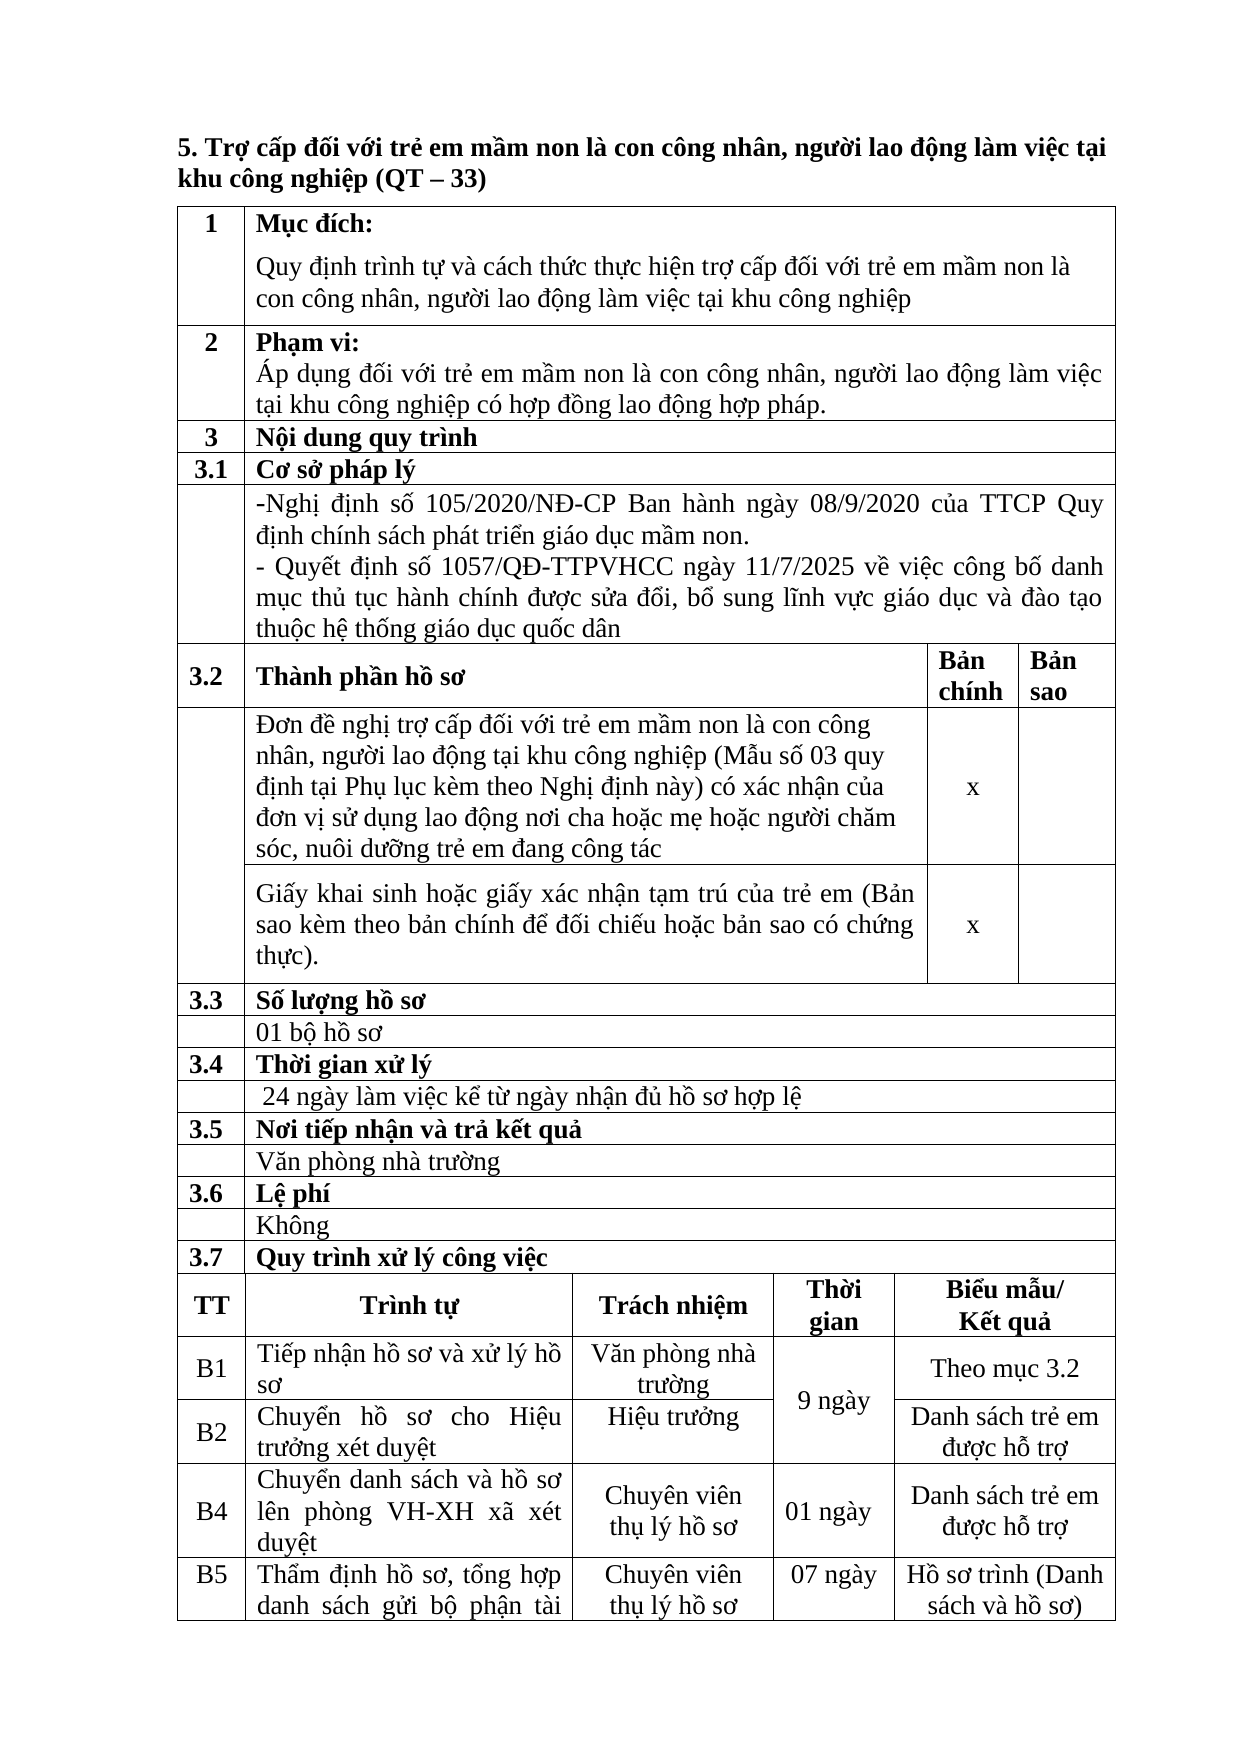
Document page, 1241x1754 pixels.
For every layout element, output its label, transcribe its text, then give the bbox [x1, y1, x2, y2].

text 5. Trợ cấp đối với trẻ em mầm non là con công nhân, người lao động làm việc tại khu công nghiệp (QT – 33) [177, 131, 1122, 193]
table_cell [178, 1145, 244, 1176]
table_cell Bản sao [1019, 644, 1115, 707]
table_cell Nơi tiếp nhận và trả kết quả [245, 1113, 1115, 1144]
table_cell [1019, 708, 1115, 863]
table_cell Số lượng hồ sơ [245, 984, 1115, 1015]
table_cell Danh sách trẻ em được hỗ trợ [895, 1400, 1115, 1463]
table_cell 3.2 [178, 644, 244, 707]
table_cell Cơ sở pháp lý [245, 453, 1115, 484]
table_header 1 [178, 207, 244, 325]
table_cell Đơn đề nghị trợ cấp đối với trẻ em mầm non là con công nhân, người lao động tại khu công nghiệp (Mẫu số 03 quy định tại Phụ lục kèm theo Nghị định này) có xác nhận của đơn vị sử dụng lao động nơi cha hoặc mẹ hoặc người chăm sóc, nuôi dưỡng trẻ em đang công tác [245, 708, 927, 863]
table_cell Thời gian xử lý [245, 1048, 1115, 1079]
table_cell Biểu mẫu/ Kết quả [895, 1274, 1115, 1336]
table_cell Trình tự [246, 1274, 572, 1336]
table_cell TT [178, 1274, 245, 1336]
table_cell [178, 1081, 244, 1112]
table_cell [573, 1558, 773, 1620]
table_cell Hiệu trưởng [573, 1400, 773, 1463]
table_cell [178, 1016, 244, 1047]
table_cell 07 ngày [774, 1558, 894, 1620]
table_cell 3.6 [178, 1177, 244, 1208]
table_cell Văn phòng nhà trường [573, 1337, 773, 1399]
table_header Mục đích: Quy định trình tự và cách thức thực hiện trợ cấp đối với trẻ em mầm non là con công nhân, người lao động làm việc tại khu công nghiệp [245, 207, 1115, 325]
table_cell Tiếp nhận hồ sơ và xử lý hồ sơ [246, 1337, 572, 1399]
table_cell Chuyên viên thụ lý hồ sơ [573, 1464, 773, 1557]
table_cell 01 bộ hồ sơ [245, 1016, 1115, 1047]
table_cell Văn phòng nhà trường [245, 1145, 1115, 1176]
table_cell Quy trình xử lý công việc [245, 1241, 1115, 1273]
table_cell [178, 708, 244, 983]
table_cell x [928, 708, 1018, 863]
table_cell B1 [178, 1337, 245, 1399]
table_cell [246, 1558, 572, 1620]
table_cell Nội dung quy trình [245, 421, 1115, 452]
table_cell [1019, 865, 1115, 983]
table_cell 9 ngày [774, 1337, 894, 1463]
table_cell 3.5 [178, 1113, 244, 1144]
table_cell 2 [178, 326, 244, 420]
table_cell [895, 1558, 1115, 1620]
table_cell Lệ phí [245, 1177, 1115, 1208]
table_cell Phạm vi: Áp dụng đối với trẻ em mầm non là con công nhân, người lao động làm việc tại khu công nghiệp có hợp đồng lao động hợp pháp. [245, 326, 1115, 420]
table_cell 24 ngày làm việc kể từ ngày nhận đủ hồ sơ hợp lệ [245, 1081, 1115, 1112]
table_cell [178, 485, 244, 643]
table_cell Danh sách trẻ em được hỗ trợ [895, 1464, 1115, 1557]
table_cell B2 [178, 1400, 245, 1463]
table_cell 3.3 [178, 984, 244, 1015]
table_cell Giấy khai sinh hoặc giấy xác nhận tạm trú của trẻ em (Bản sao kèm theo bản chính để đối chiếu hoặc bản sao có chứng thực). [245, 865, 927, 983]
table_cell 3.7 [178, 1241, 244, 1273]
table_cell Chuyển hồ sơ cho Hiệu trưởng xét duyệt [246, 1400, 572, 1463]
table_cell Thành phần hồ sơ [245, 644, 927, 707]
table_cell Thời gian [774, 1274, 894, 1336]
table_cell 3 [178, 421, 244, 452]
table_cell 3.1 [178, 453, 244, 484]
table_cell Không [245, 1209, 1115, 1240]
table_cell B5 [178, 1558, 245, 1620]
table_cell 3.4 [178, 1048, 244, 1079]
table_cell -Nghị định số 105/2020/NĐ-CP Ban hành ngày 08/9/2020 của TTCP Quy định chính sách phát triển giáo dục mầm non. - Quyết định số 1057/QĐ-TTPVHCC ngày 11/7/2025 về việc công bố danh mục thủ tục hành chính được sửa đổi, bổ sung lĩnh vực giáo dục và đào tạo thuộc hệ thống giáo dục quốc dân [245, 485, 1115, 643]
table_cell 01 ngày [774, 1464, 894, 1557]
table_cell Chuyển danh sách và hồ sơ lên phòng VH-XH xã xét duyệt [246, 1464, 572, 1557]
table_cell Bản chính [928, 644, 1018, 707]
table_cell B4 [178, 1464, 245, 1557]
table_cell Trách nhiệm [573, 1274, 773, 1336]
table_cell [178, 1209, 244, 1240]
table_cell x [928, 865, 1018, 983]
table_cell Theo mục 3.2 [895, 1337, 1115, 1399]
